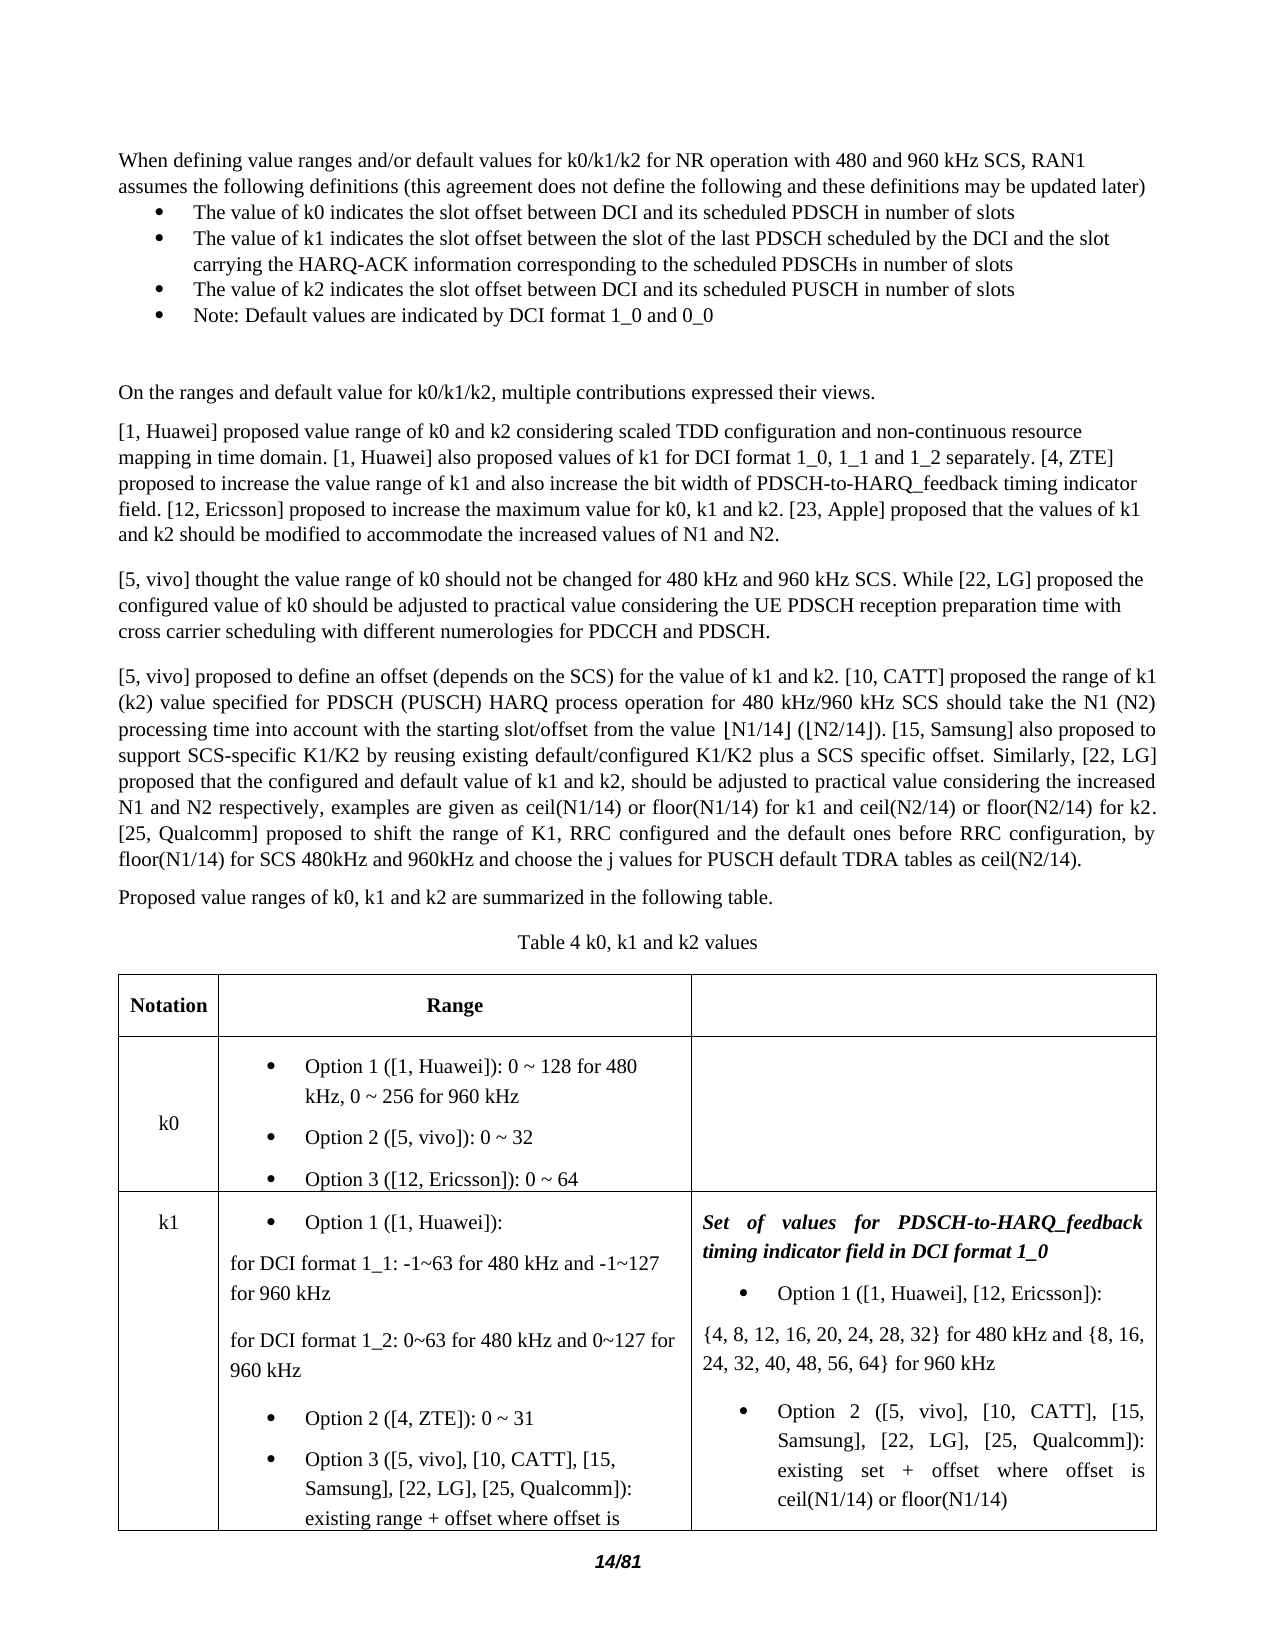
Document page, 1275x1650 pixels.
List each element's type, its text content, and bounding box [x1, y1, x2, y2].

list The value of k0 indicates the slot offset between DCI and its scheduled PDSCH in number of slots [156, 199, 1157, 224]
list The value of k2 indicates the slot offset between DCI and its scheduled PUSCH in number of slots [156, 277, 1157, 301]
text Proposed value ranges of k0, k1 and k2 are summarized in the following table. [118, 885, 1157, 909]
list Note: Default values are indicated by DCI format 1_0 and 0_0 [156, 303, 1157, 327]
text On the ranges and default value for k0/k1/k2, multiple contributions expressed their views. [118, 380, 1157, 404]
table_header Range [219, 975, 691, 1036]
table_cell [219, 1192, 691, 1529]
text [1, Huawei] proposed value range of k0 and k2 considering scaled TDD configuration and non-continuous resource mapping in time domain. [1, Huawei] also proposed values of k1 for DCI format 1_0, 1_1 and 1_2 separately. [4, ZTE] proposed to increase the value range of k1 and also increase the bit width of PDSCH-to-HARQ_feedback timing indicator field. [12, Ericsson] proposed to increase the maximum value for k0, k1 and k2. [23, Apple] proposed that the values of k1 and k2 should be modified to accommodate the increased values of N1 and N2. [118, 419, 1157, 546]
table_cell k0 [119, 1037, 218, 1191]
table_cell [692, 1037, 1156, 1191]
text [5, vivo] proposed to define an offset (depends on the SCS) for the value of k1 and k2. [10, CATT] proposed the range of k1 (k2) value specified for PDSCH (PUSCH) HARQ process operation for 480 kHz/960 kHz SCS should take the N1 (N2) processing time into account with the starting slot/offset from the value ⌊N1/14⌋ (⌊N2/14⌋). [15, Samsung] also proposed to support SCS-specific K1/K2 by reusing existing default/configured K1/K2 plus a SCS specific offset. Similarly, [22, LG] proposed that the configured and default value of k1 and k2, should be adjusted to practical value considering the increased N1 and N2 respectively, examples are given as ceil(N1/14) or floor(N1/14) for k1 and ceil(N2/14) or floor(N2/14) for k2. [25, Qualcomm] proposed to shift the range of K1, RRC configured and the default ones before RRC configuration, by floor(N1/14) for SCS 480kHz and 960kHz and choose the j values for PUSCH default TDRA tables as ceil(N2/14). [118, 664, 1157, 871]
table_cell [692, 1192, 1156, 1529]
table_cell k1 [119, 1192, 218, 1529]
list The value of k1 indicates the slot offset between the slot of the last PDSCH scheduled by the DCI and the slot carrying the HARQ-ACK information corresponding to the scheduled PDSCHs in number of slots [156, 226, 1157, 276]
text [5, vivo] thought the value range of k0 should not be changed for 480 kHz and 960 kHz SCS. While [22, LG] proposed the configured value of k0 should be adjusted to practical value considering the UE PDSCH reception preparation time with cross carrier scheduling with different numerologies for PDCCH and PDSCH. [118, 567, 1157, 643]
list When defining value ranges and/or default values for k0/k1/k2 for NR operation with 480 and 960 kHz SCS, RAN1 assumes the following definitions (this agreement does not define the following and these definitions may be updated later) [118, 148, 1157, 198]
text Table 4 k0, k1 and k2 values [118, 929, 1157, 954]
table_header [692, 975, 1156, 1036]
table_header Notation [119, 975, 218, 1036]
table_cell Option 1 ([1, Huawei]): 0 ~ 128 for 480 kHz, 0 ~ 256 for 960 kHz Option 2 ([5, vivo]): 0 ~ 32 Option 3 ([12, Ericsson]): 0 ~ 64 [219, 1037, 691, 1191]
